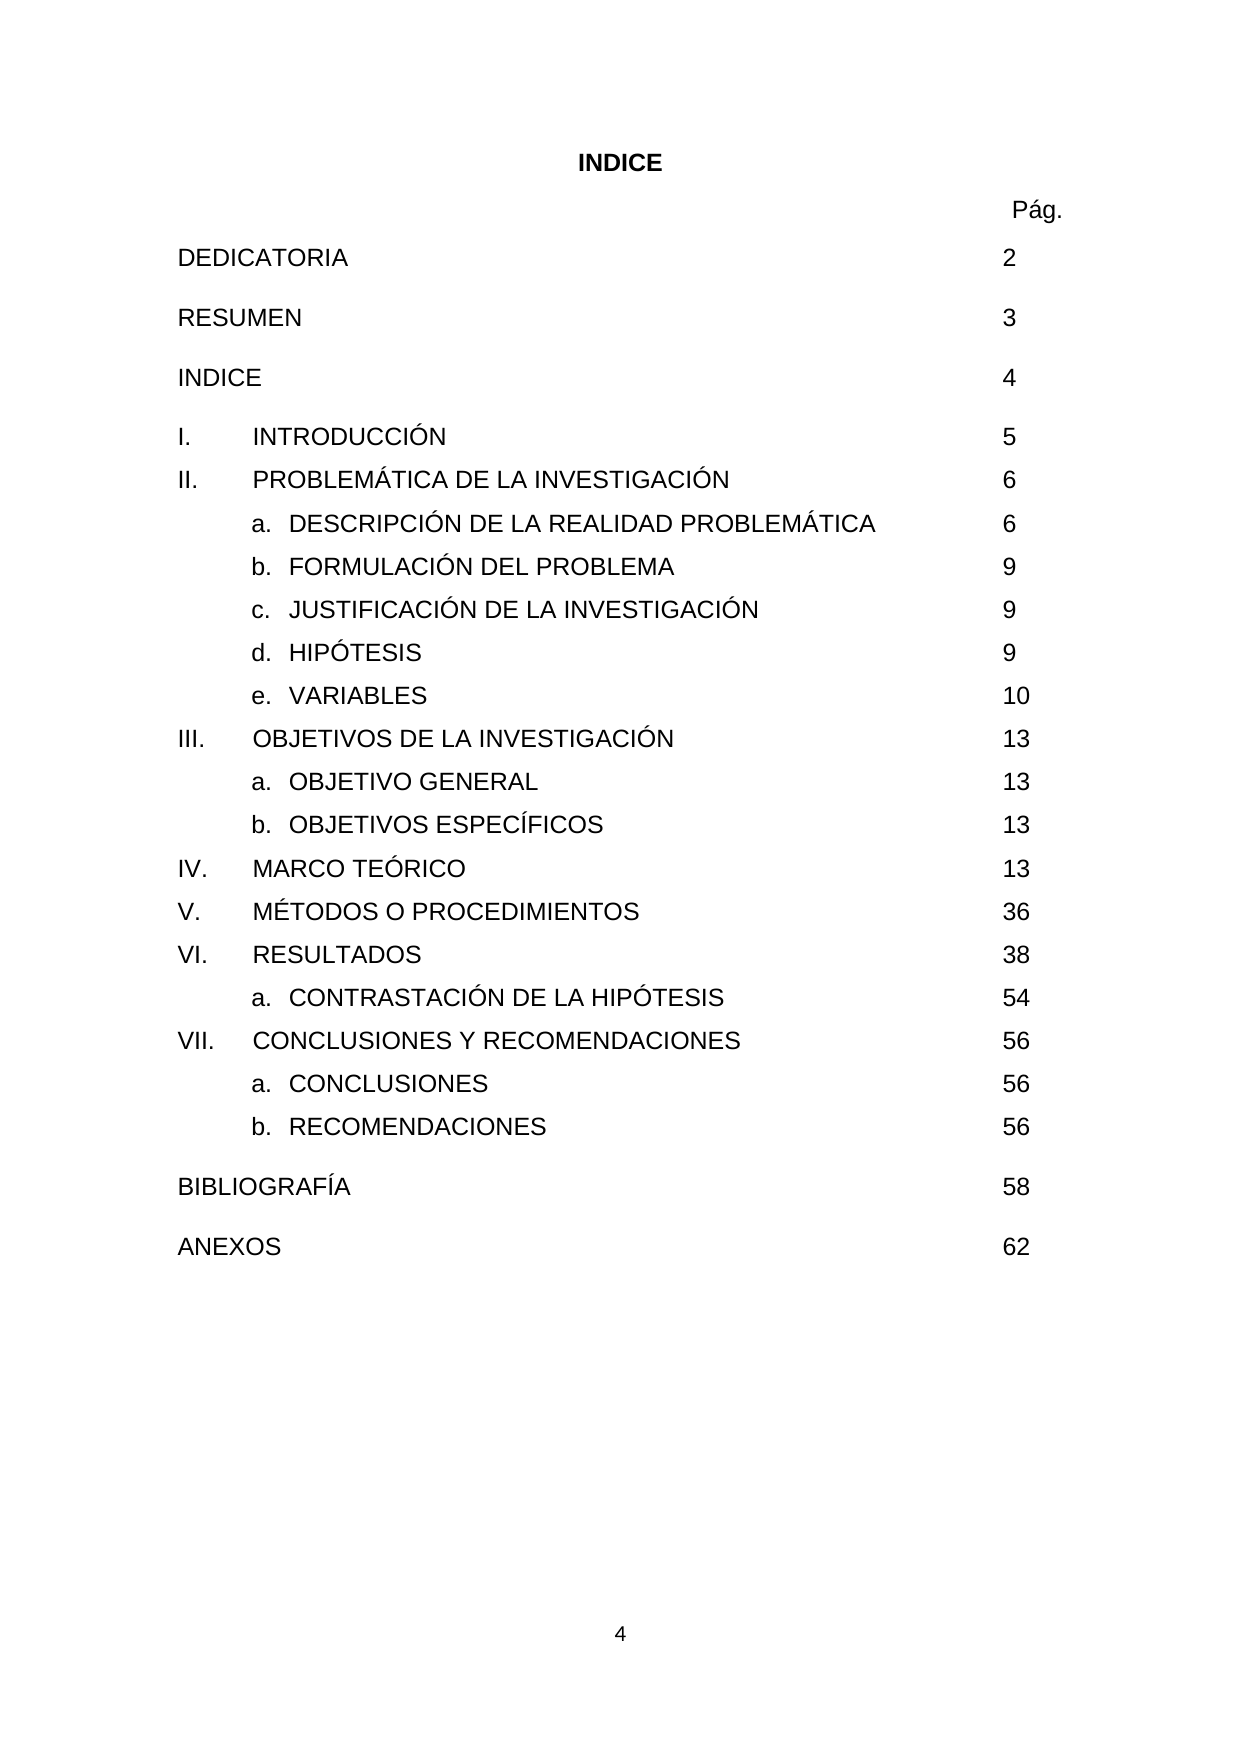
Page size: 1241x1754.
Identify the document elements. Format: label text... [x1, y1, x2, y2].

text ANEXOS 62 [177, 1232, 1063, 1261]
list PROBLEMÁTICA DE LA INVESTIGACIÓN 6 [177, 466, 1063, 494]
list RESULTADOS 38 [177, 940, 1063, 969]
list RECOMENDACIONES 56 [251, 1112, 1063, 1141]
text BIBLIOGRAFÍA 58 [177, 1172, 1063, 1201]
list OBJETIVOS ESPECÍFICOS 13 [251, 811, 1063, 839]
list MÉTODOS O PROCEDIMIENTOS 36 [177, 897, 1063, 926]
list FORMULACIÓN DEL PROBLEMA 9 [251, 552, 1063, 581]
list MARCO TEÓRICO 13 [177, 854, 1063, 882]
list JUSTIFICACIÓN DE LA INVESTIGACIÓN 9 [251, 595, 1063, 624]
list CONCLUSIONES 56 [251, 1069, 1063, 1098]
list VARIABLES 10 [251, 681, 1063, 710]
list INTRODUCCIÓN 5 [177, 422, 1063, 451]
text INDICE 4 [177, 363, 1063, 391]
list CONCLUSIONES Y RECOMENDACIONES 56 [177, 1026, 1063, 1055]
text RESUMEN 3 [177, 303, 1063, 332]
text INDICE [177, 148, 1063, 176]
text DEDICATORIA 2 [177, 243, 1063, 272]
list HIPÓTESIS 9 [251, 638, 1063, 667]
list OBJETIVOS DE LA INVESTIGACIÓN 13 [177, 724, 1063, 753]
list DESCRIPCIÓN DE LA REALIDAD PROBLEMÁTICA 6 [251, 509, 1063, 537]
list OBJETIVO GENERAL 13 [251, 767, 1063, 796]
list CONTRASTACIÓN DE LA HIPÓTESIS 54 [251, 983, 1063, 1012]
text Pág. [177, 195, 1063, 224]
